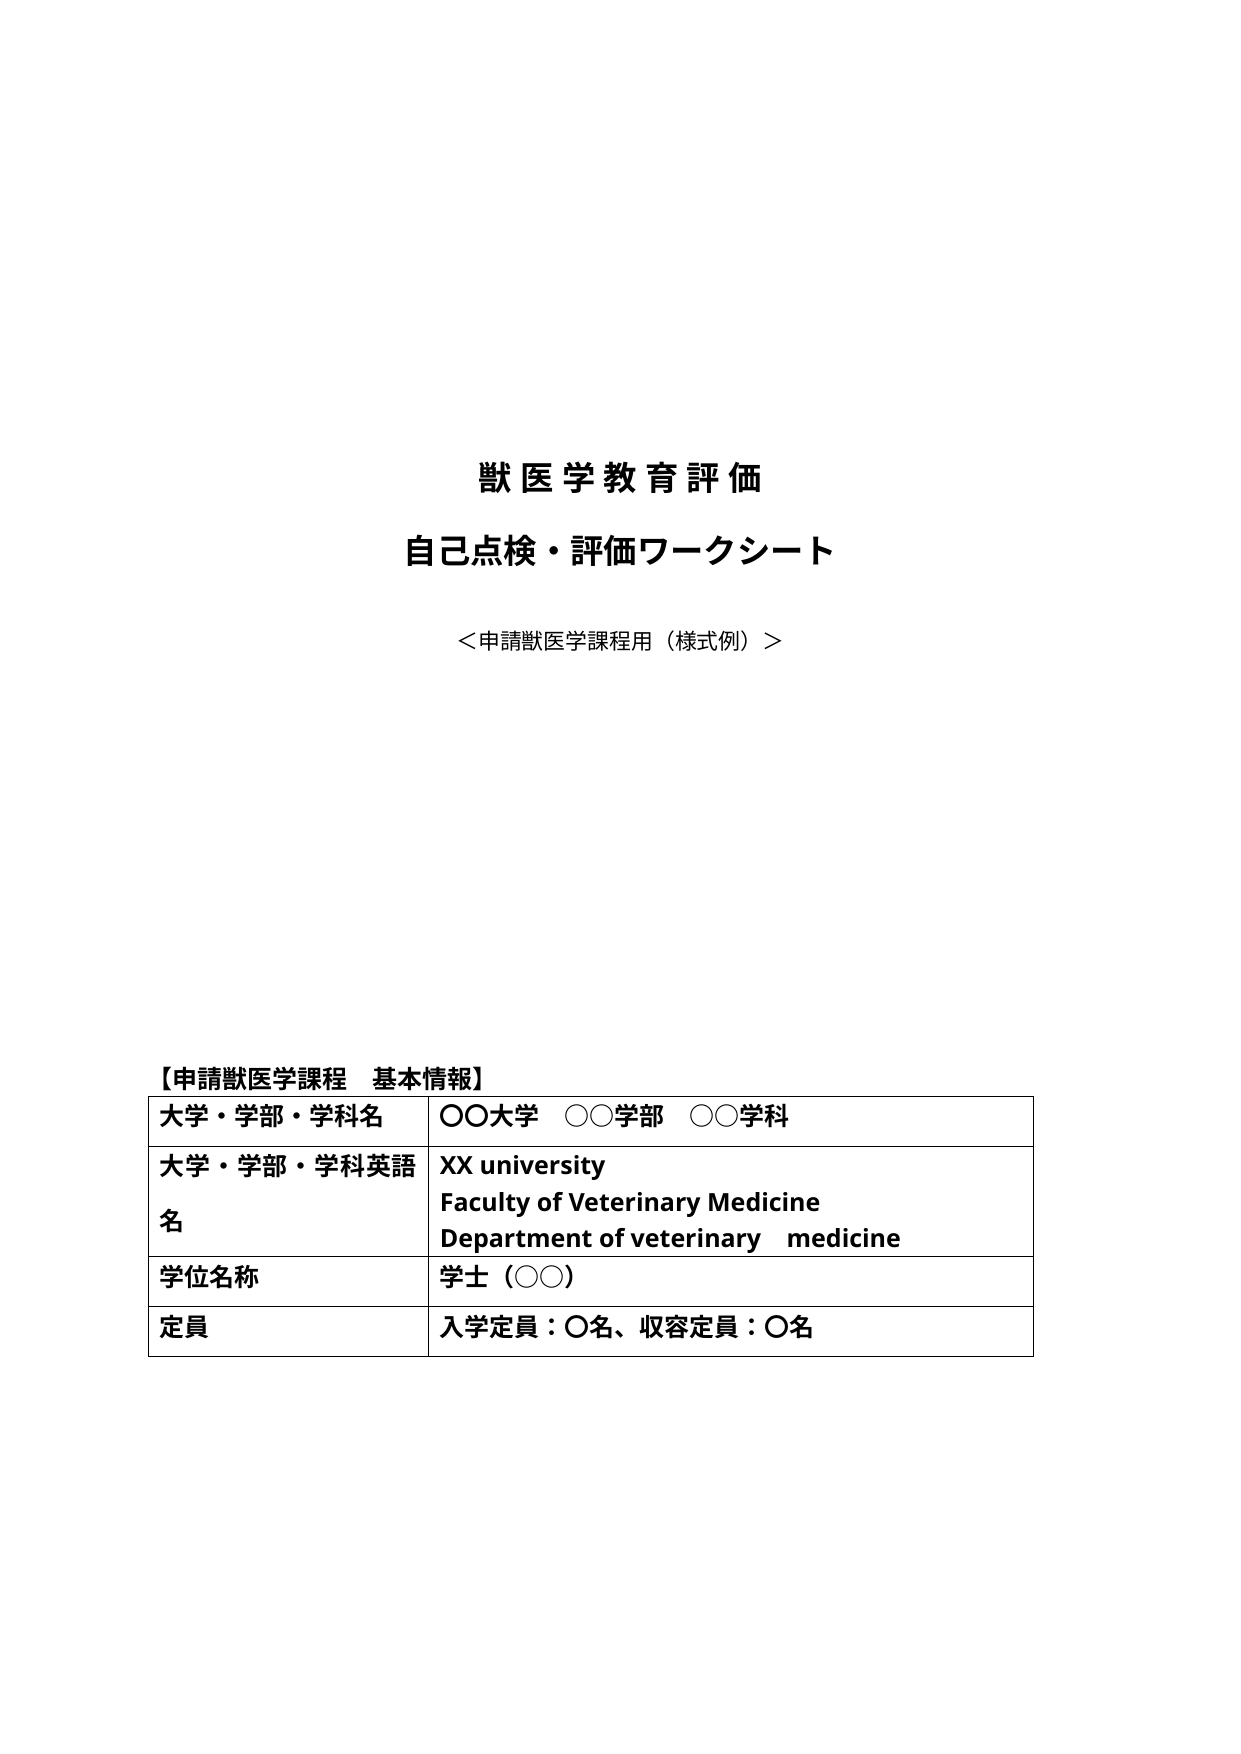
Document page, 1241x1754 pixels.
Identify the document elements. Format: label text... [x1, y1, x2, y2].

table_cell 定員 [149, 1307, 428, 1356]
table_cell XX university Faculty of Veterinary Medicine Department of veterinary medicine [429, 1147, 1033, 1256]
table_cell 入学定員：〇名、収容定員：〇名 [429, 1307, 1033, 1356]
table_cell 学士（○○） [429, 1257, 1033, 1306]
text ＜申請獣医学課程用（様式例）＞ [148, 622, 1092, 658]
text 獣医学教育評価 [148, 439, 1092, 512]
table_header 〇〇大学 ○○学部 ○○学科 [429, 1097, 1033, 1146]
text 【申請獣医学課程 基本情報】 [148, 1059, 1092, 1096]
text 自己点検・評価ワークシート [148, 512, 1092, 585]
table_cell 学位名称 [149, 1257, 428, 1306]
table_cell 大学・学部・学科英語名 [149, 1147, 428, 1256]
table_header 大学・学部・学科名 [149, 1097, 428, 1146]
